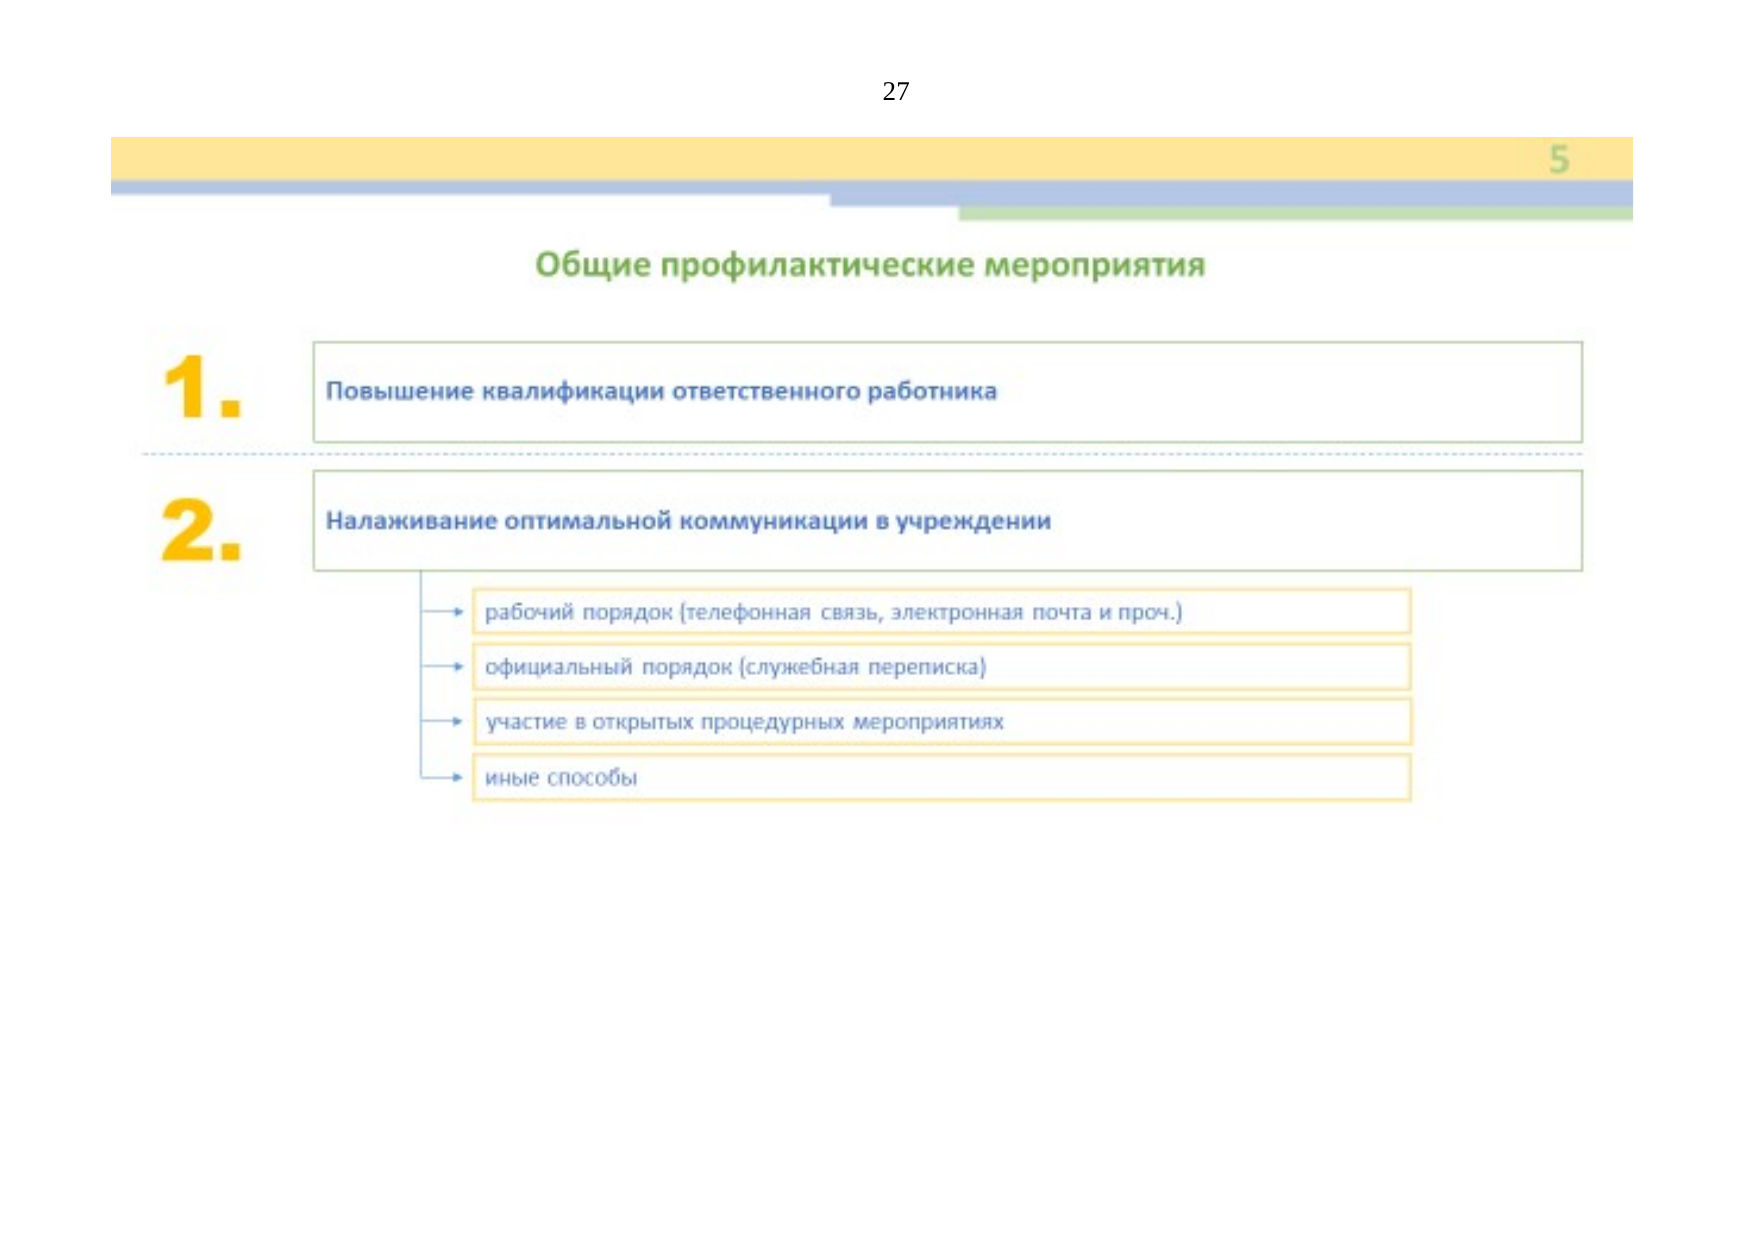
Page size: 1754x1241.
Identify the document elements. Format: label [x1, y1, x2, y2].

picture [111, 137, 1634, 994]
